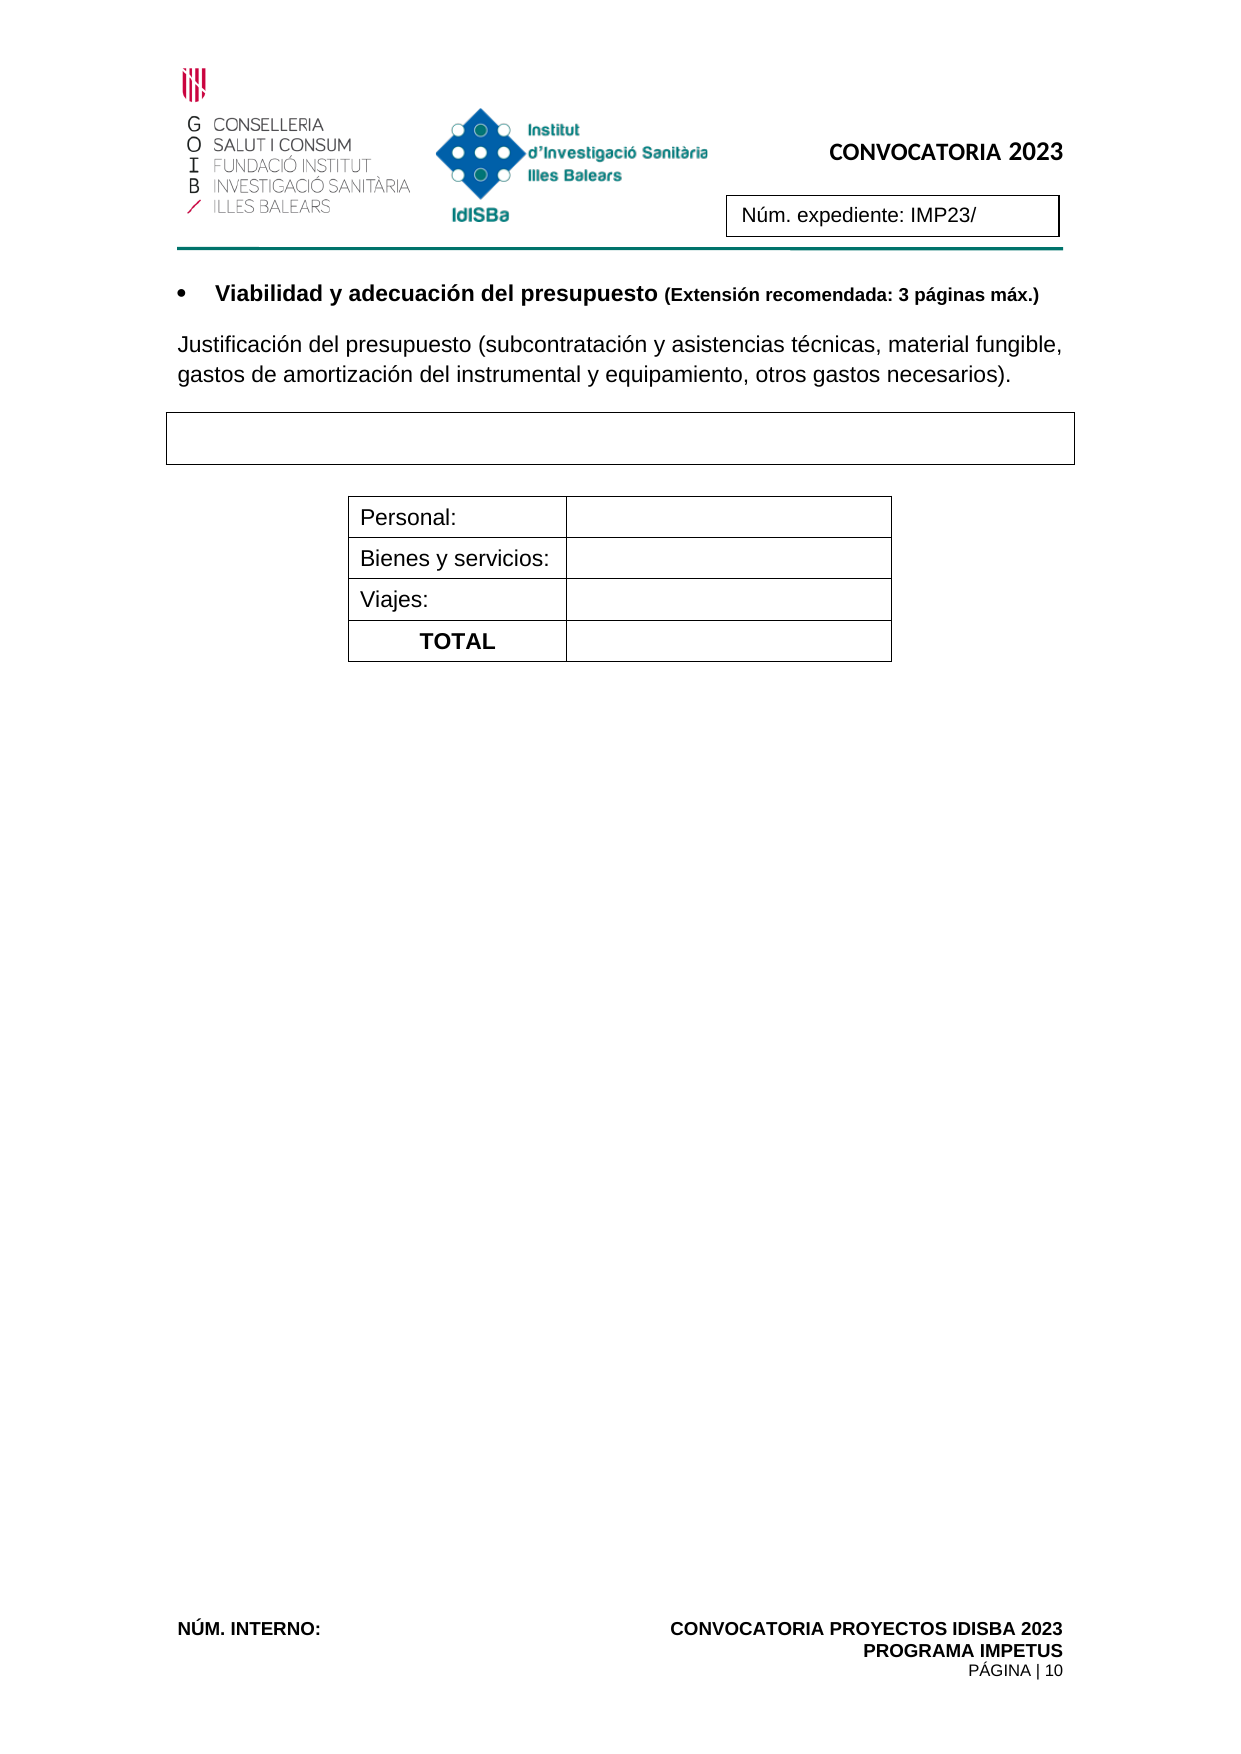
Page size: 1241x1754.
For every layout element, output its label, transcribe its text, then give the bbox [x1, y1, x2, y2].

table_header [167, 413, 1074, 464]
table_cell TOTAL [349, 621, 566, 661]
table_header Personal: [349, 497, 566, 537]
table_cell Viajes: [349, 579, 566, 620]
picture [169, 52, 422, 230]
table_cell [567, 538, 891, 578]
table_cell [567, 621, 891, 661]
picture [435, 108, 708, 222]
list Viabilidad y adecuación del presupuesto (Extensión recomendada: 3 páginas máx.) [177, 280, 1063, 306]
table_cell [567, 579, 891, 620]
text Justificación del presupuesto (subcontratación y asistencias técnicas, material fungible, gastos de amortización del instrumental y equipamiento, otros gastos necesarios). [177, 331, 1063, 388]
table_cell Bienes y servicios: [349, 538, 566, 578]
table_header [567, 497, 891, 537]
